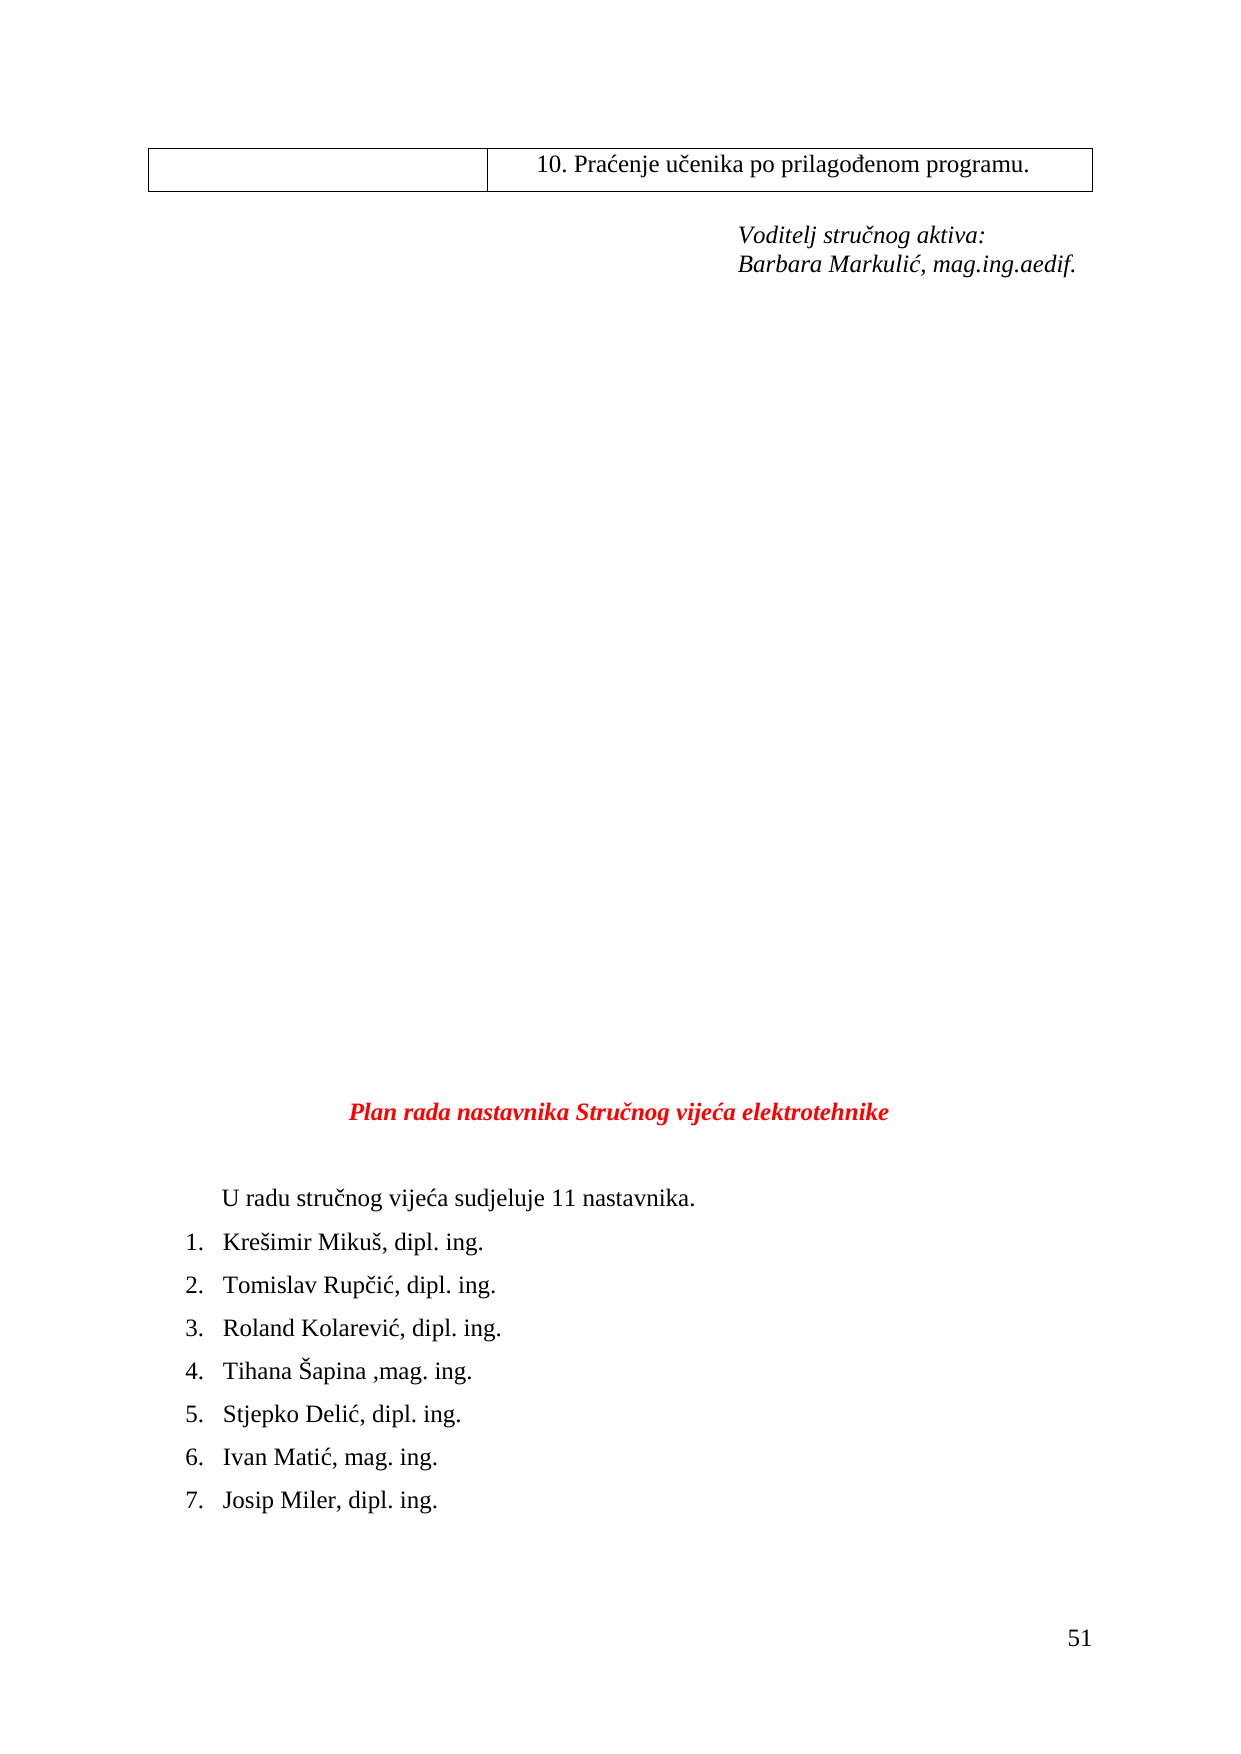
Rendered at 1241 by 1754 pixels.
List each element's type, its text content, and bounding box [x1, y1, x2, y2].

list Roland Kolarević, dipl. ing. [185, 1313, 1093, 1342]
text Plan rada nastavnika Stručnog vijeća elektrotehnike [148, 1097, 1093, 1126]
text U radu stručnog vijeća sudjeluje 11 nastavnika. [148, 1183, 1093, 1212]
list Stjepko Delić, dipl. ing. [185, 1399, 1093, 1428]
list Josip Miler, dipl. ing. [185, 1485, 1093, 1514]
text Voditelj stručnog aktiva: [148, 220, 1093, 249]
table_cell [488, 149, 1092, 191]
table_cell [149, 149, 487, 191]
list Tihana Šapina ,mag. ing. [185, 1356, 1093, 1385]
text Barbara Markulić, mag.ing.aedif. [148, 249, 1093, 278]
list Tomislav Rupčić, dipl. ing. [185, 1270, 1093, 1298]
list Ivan Matić, mag. ing. [185, 1442, 1093, 1471]
list Krešimir Mikuš, dipl. ing. [185, 1227, 1093, 1255]
